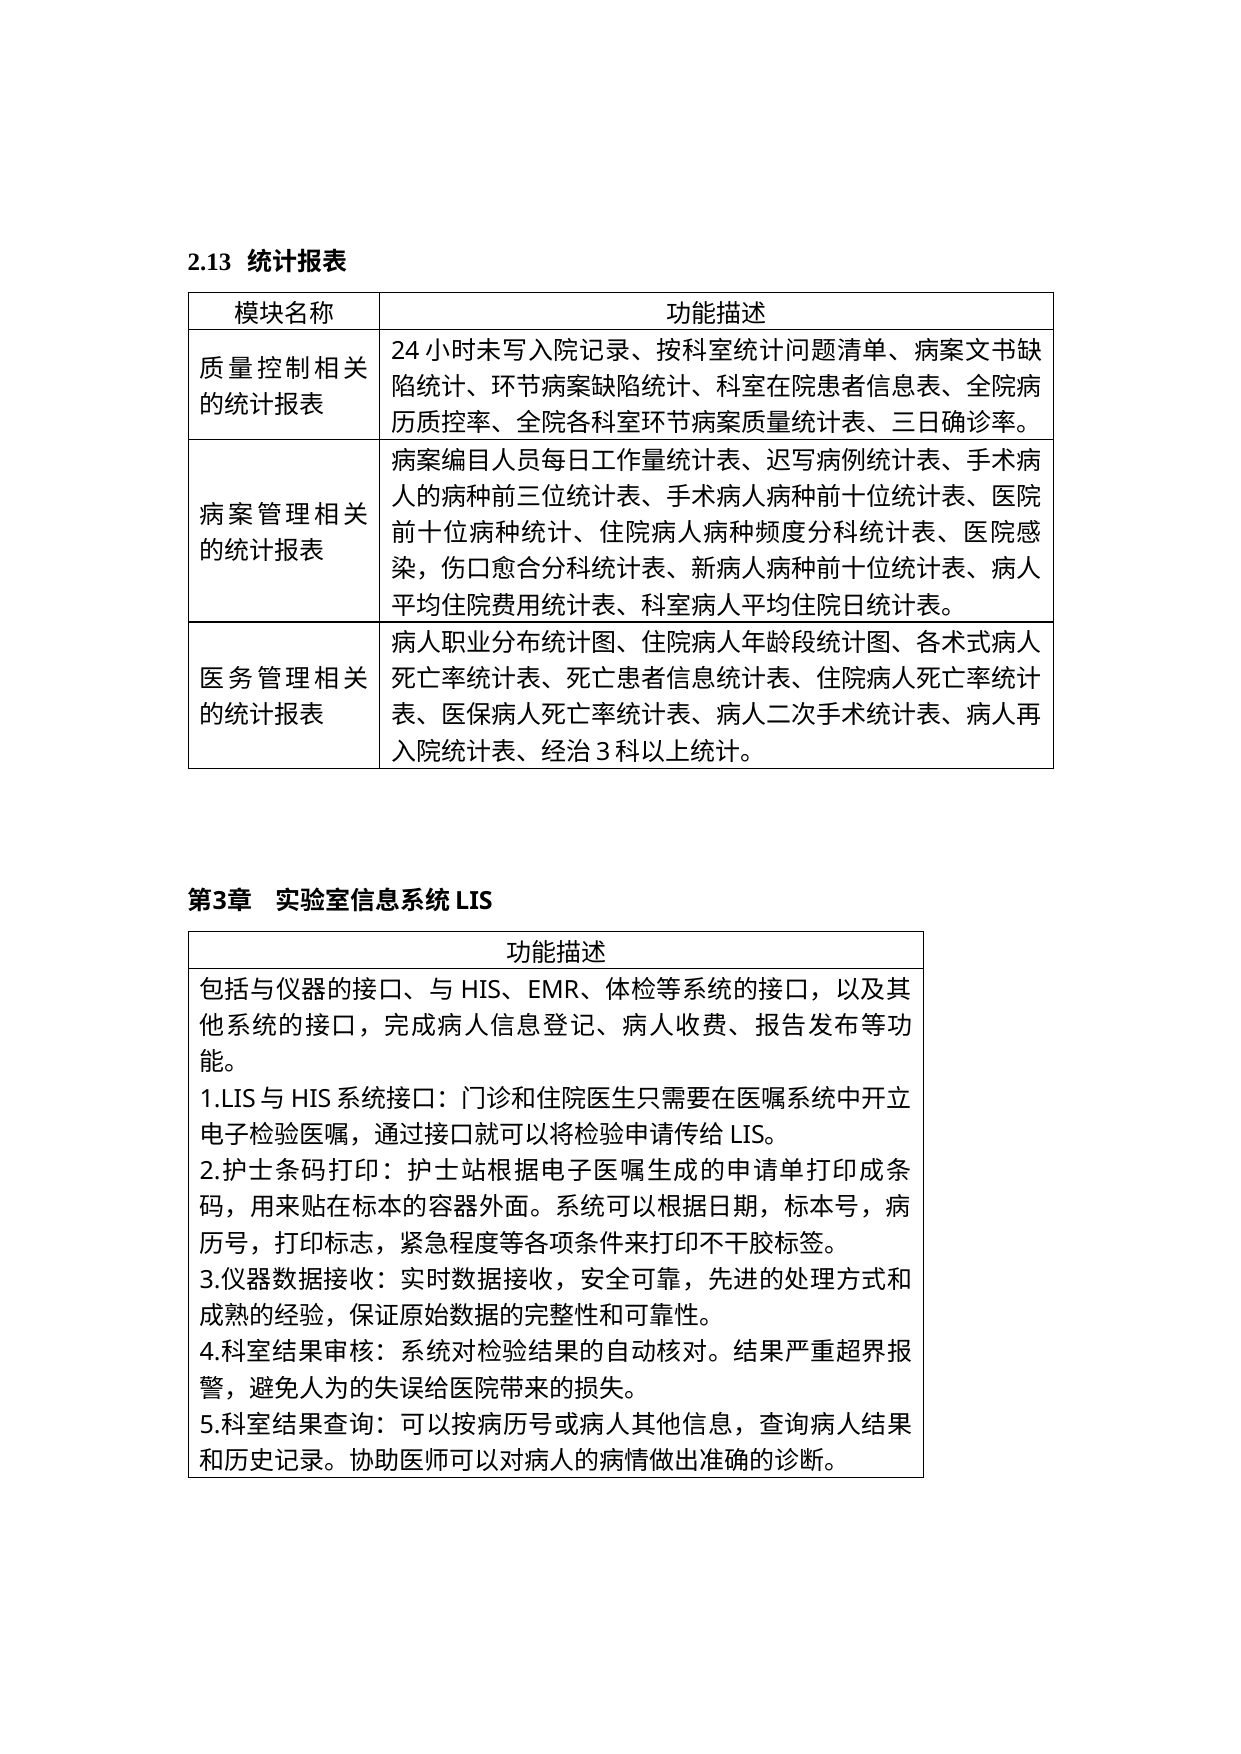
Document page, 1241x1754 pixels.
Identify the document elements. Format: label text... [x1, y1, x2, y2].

table_cell 质量控制相关的统计报表 [189, 330, 379, 439]
table_header 功能描述 [189, 932, 923, 968]
table_cell 病案管理相关的统计报表 [189, 440, 379, 621]
subtitle 实验室信息系统LIS [187, 866, 1053, 931]
table_cell 病人职业分布统计图、住院病人年龄段统计图、各术式病人死亡率统计表、死亡患者信息统计表、住院病人死亡率统计表、医保病人死亡率统计表、病人二次手术统计表、病人再入院统计表、经治3科以上统计。 [380, 623, 1053, 767]
table_header 功能描述 [380, 293, 1053, 329]
subtitle 统计报表 [187, 227, 1053, 292]
table_header 模块名称 [189, 293, 379, 329]
table_cell 病案编目人员每日工作量统计表、迟写病例统计表、手术病人的病种前三位统计表、手术病人病种前十位统计表、医院前十位病种统计、住院病人病种频度分科统计表、医院感染，伤口愈合分科统计表、新病人病种前十位统计表、病人平均住院费用统计表、科室病人平均住院日统计表。 [380, 440, 1053, 621]
table_cell 包括与仪器的接口、与HIS、EMR、体检等系统的接口，以及其他系统的接口，完成病人信息登记、病人收费、报告发布等功能。 1.LIS与HIS系统接口：门诊和住院医生只需要在医嘱系统中开立电子检验医嘱，通过接口就可以将检验申请传给LIS。 2.护士条码打印：护士站根据电子医嘱生成的申请单打印成条码，用来贴在标本的容器外面。系统可以根据日期，标本号，病历号，打印标志，紧急程度等各项条件来打印不干胶标签。 3.仪器数据接收：实时数据接收，安全可靠，先进的处理方式和成熟的经验，保证原始数据的完整性和可靠性。 4.科室结果审核：系统对检验结果的自动核对。结果严重超界报警，避免人为的失误给医院带来的损失。 5.科室结果查询：可以按病历号或病人其他信息，查询病人结果和历史记录。协助医师可以对病人的病情做出准确的诊断。 [189, 969, 923, 1477]
table_cell 医务管理相关的统计报表 [189, 623, 379, 767]
table_cell 24小时未写入院记录、按科室统计问题清单、病案文书缺陷统计、环节病案缺陷统计、科室在院患者信息表、全院病历质控率、全院各科室环节病案质量统计表、三日确诊率。 [380, 330, 1053, 439]
